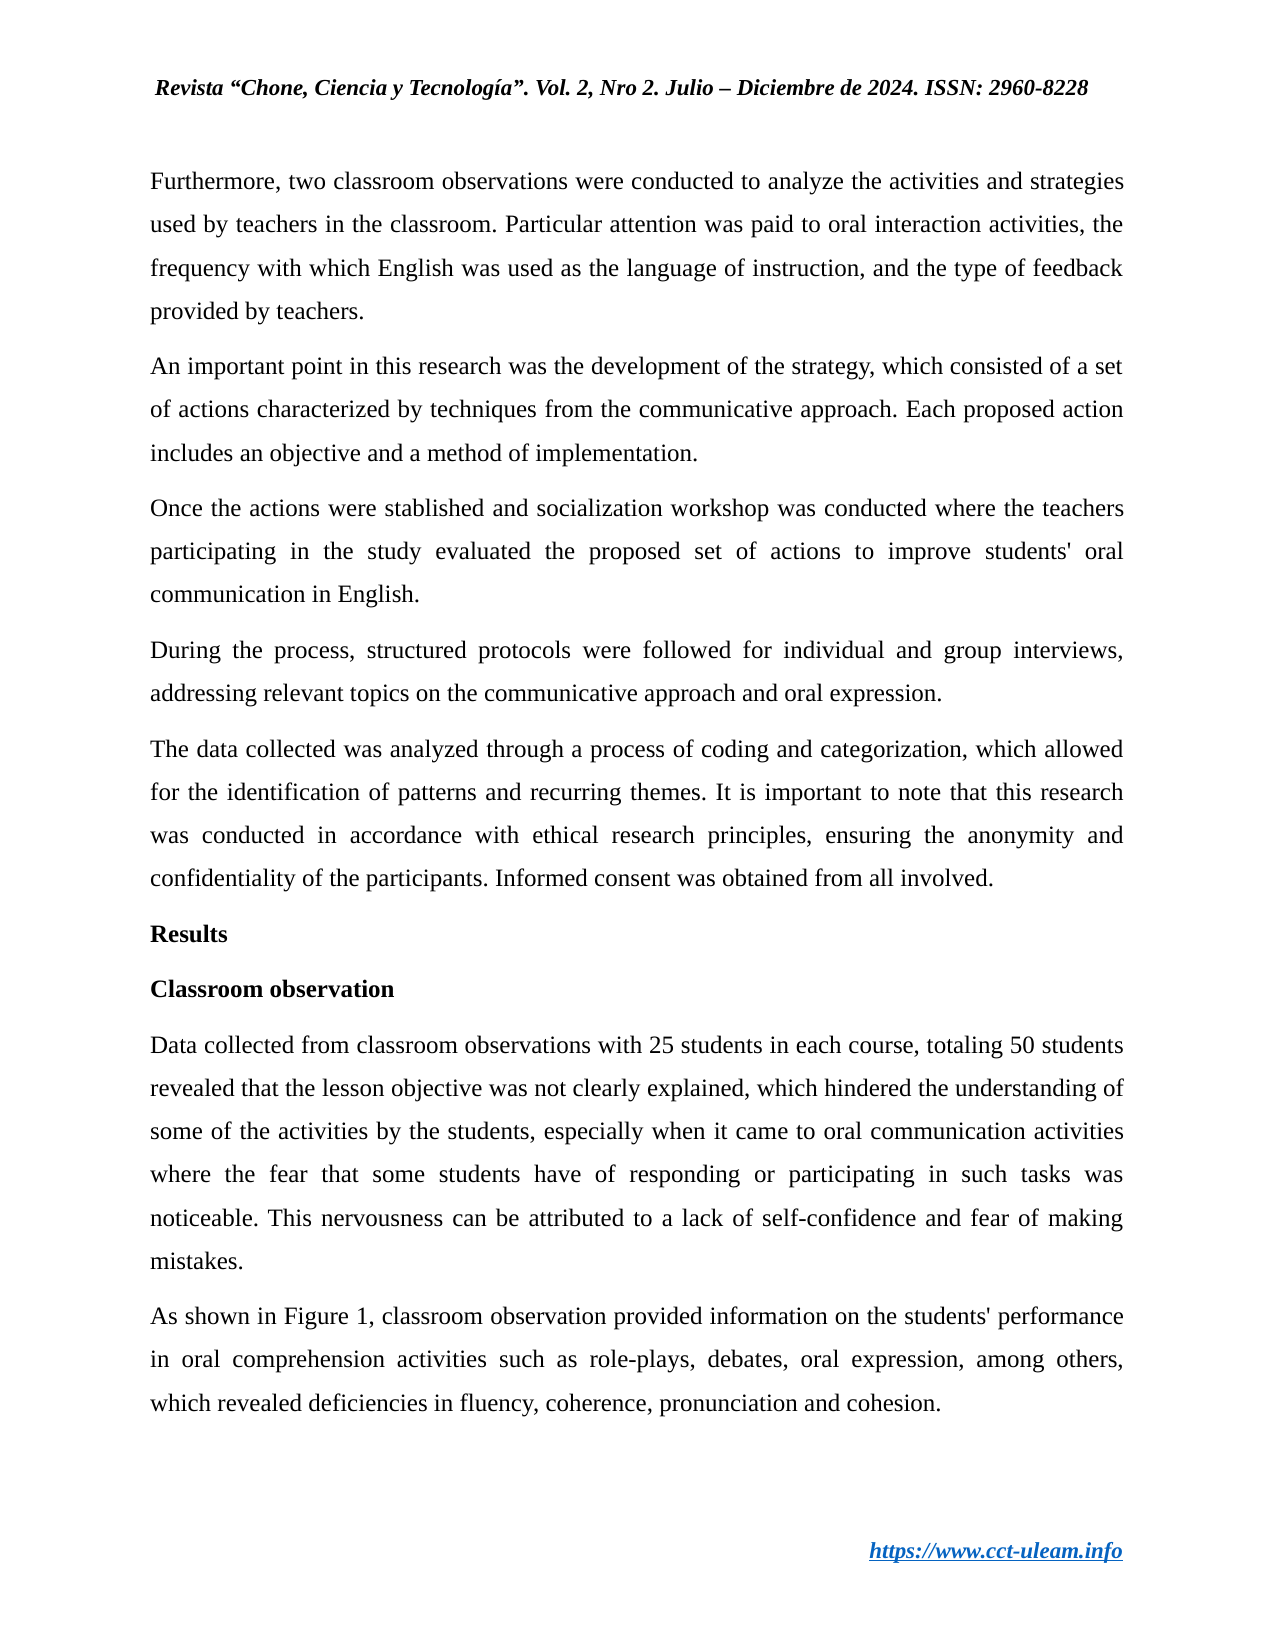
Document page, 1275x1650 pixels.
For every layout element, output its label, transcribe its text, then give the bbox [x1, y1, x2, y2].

text The data collected was analyzed through a process of coding and categorization, which allowed for the identification of patterns and recurring themes. It is important to note that this research was conducted in accordance with ethical research principles, ensuring the anonymity and confidentiality of the participants. Informed consent was obtained from all involved. [150, 734, 1125, 892]
text During the process, structured protocols were followed for individual and group interviews, addressing relevant topics on the communicative approach and oral expression. [150, 635, 1125, 707]
text Results [150, 919, 1125, 948]
text Furthermore, two classroom observations were conducted to analyze the activities and strategies used by teachers in the classroom. Particular attention was paid to oral interaction activities, the frequency with which English was used as the language of instruction, and the type of feedback provided by teachers. [150, 166, 1125, 324]
text As shown in Figure 1, classroom observation provided information on the students' performance in oral comprehension activities such as role-plays, debates, oral expression, among others, which revealed deficiencies in fluency, coherence, pronunciation and cohesion. [150, 1301, 1125, 1416]
text Data collected from classroom observations with 25 students in each course, totaling 50 students revealed that the lesson objective was not clearly explained, which hindered the understanding of some of the activities by the students, especially when it came to oral communication activities where the fear that some students have of responding or participating in such tasks was noticeable. This nervousness can be attributed to a lack of self-confidence and fear of making mistakes. [150, 1030, 1125, 1274]
text An important point in this research was the development of the strategy, which consisted of a set of actions characterized by techniques from the communicative approach. Each proposed action includes an objective and a method of implementation. [150, 351, 1125, 466]
text Classroom observation [150, 974, 1125, 1003]
text Once the actions were stablished and socialization workshop was conducted where the teachers participating in the study evaluated the proposed set of actions to improve students' oral communication in English. [150, 493, 1125, 608]
